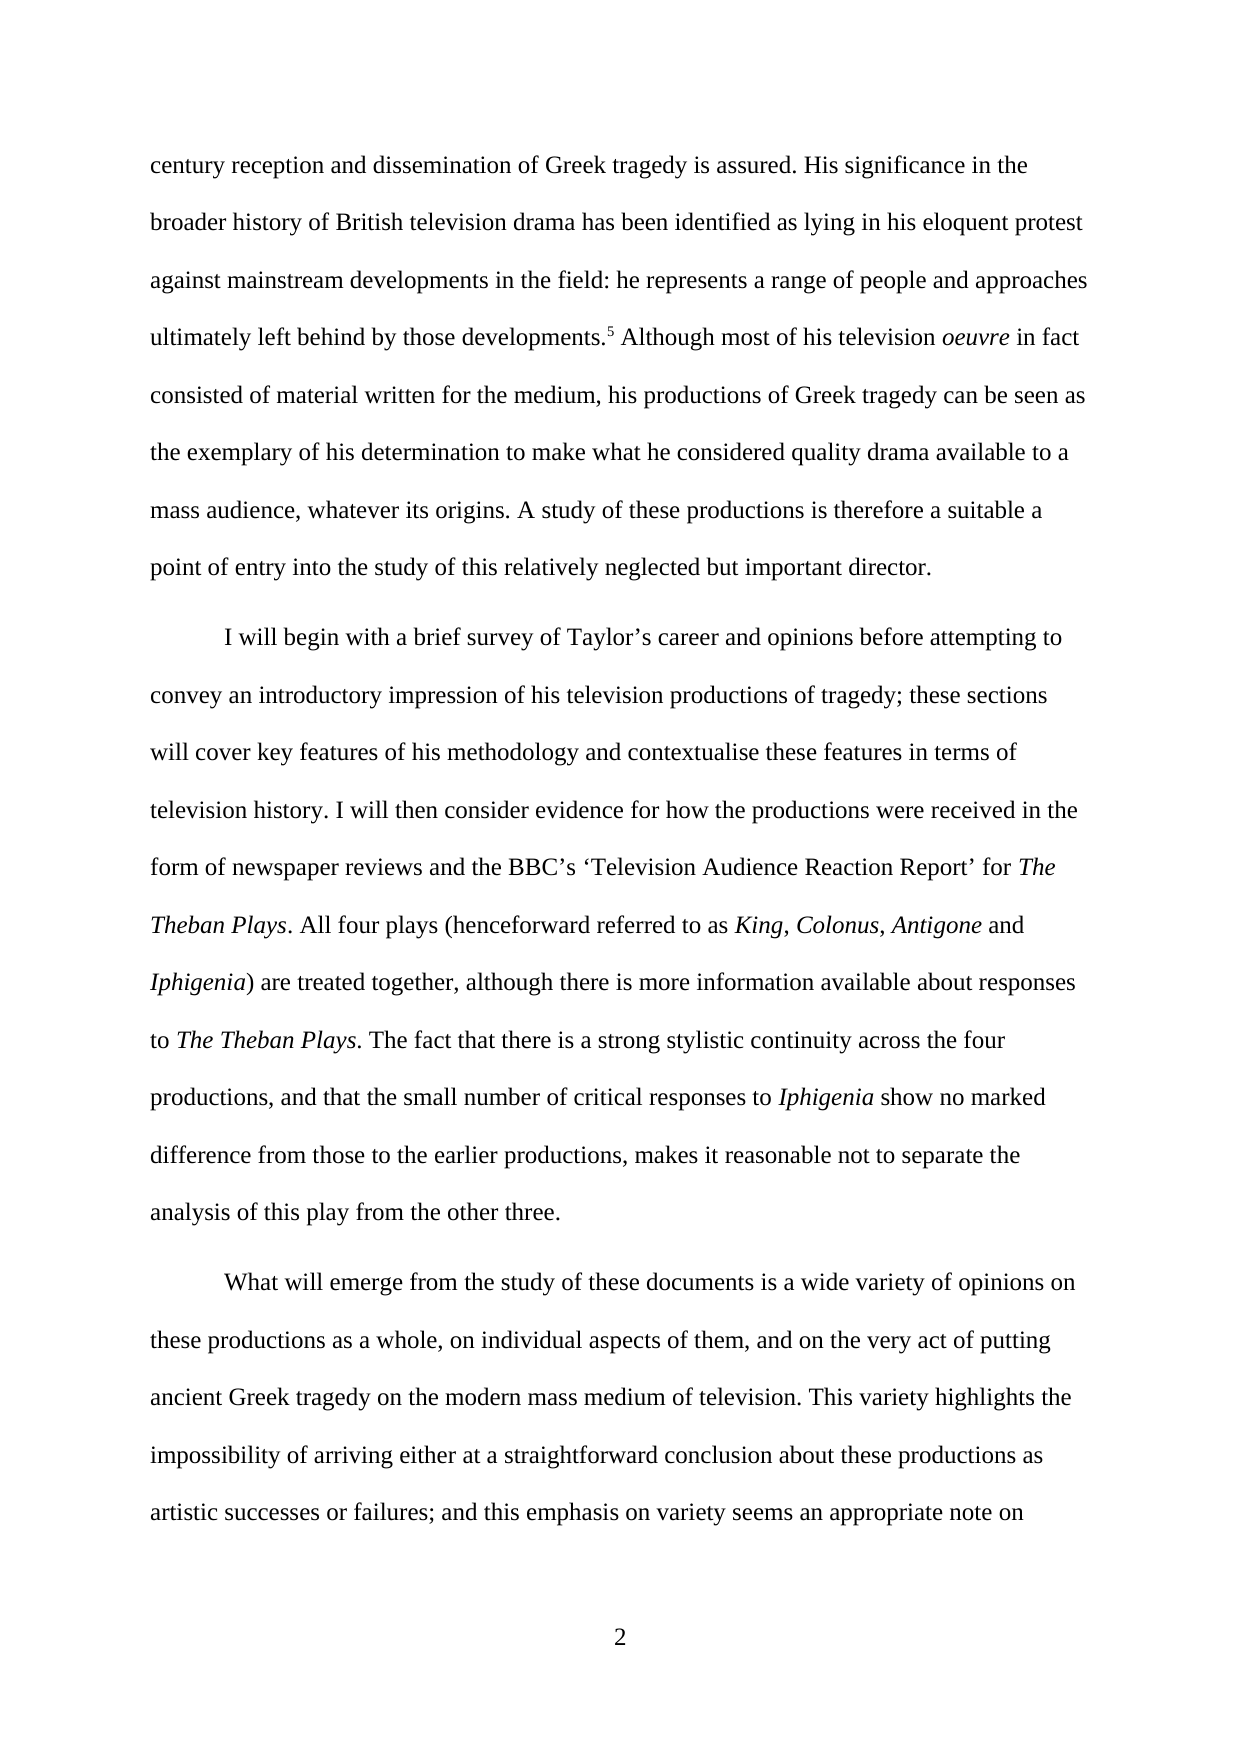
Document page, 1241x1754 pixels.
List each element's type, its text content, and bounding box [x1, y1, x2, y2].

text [150, 1267, 1090, 1526]
text I will begin with a brief survey of Taylor’s career and opinions before attempting to convey an introductory impression of his television productions of tragedy; these sections will cover key features of his methodology and contextualise these features in terms of television history. I will then consider evidence for how the productions were received in the form of newspaper reviews and the BBC’s ‘Television Audience Reaction Report’ for The Theban Plays. All four plays (henceforward referred to as King, Colonus, Antigone and Iphigenia) are treated together, although there is more information available about responses to The Theban Plays. The fact that there is a strong stylistic continuity across the four productions, and that the small number of critical responses to Iphigenia show no marked difference from those to the earlier productions, makes it reasonable not to separate the analysis of this play from the other three. [150, 622, 1090, 1226]
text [150, 150, 1090, 581]
